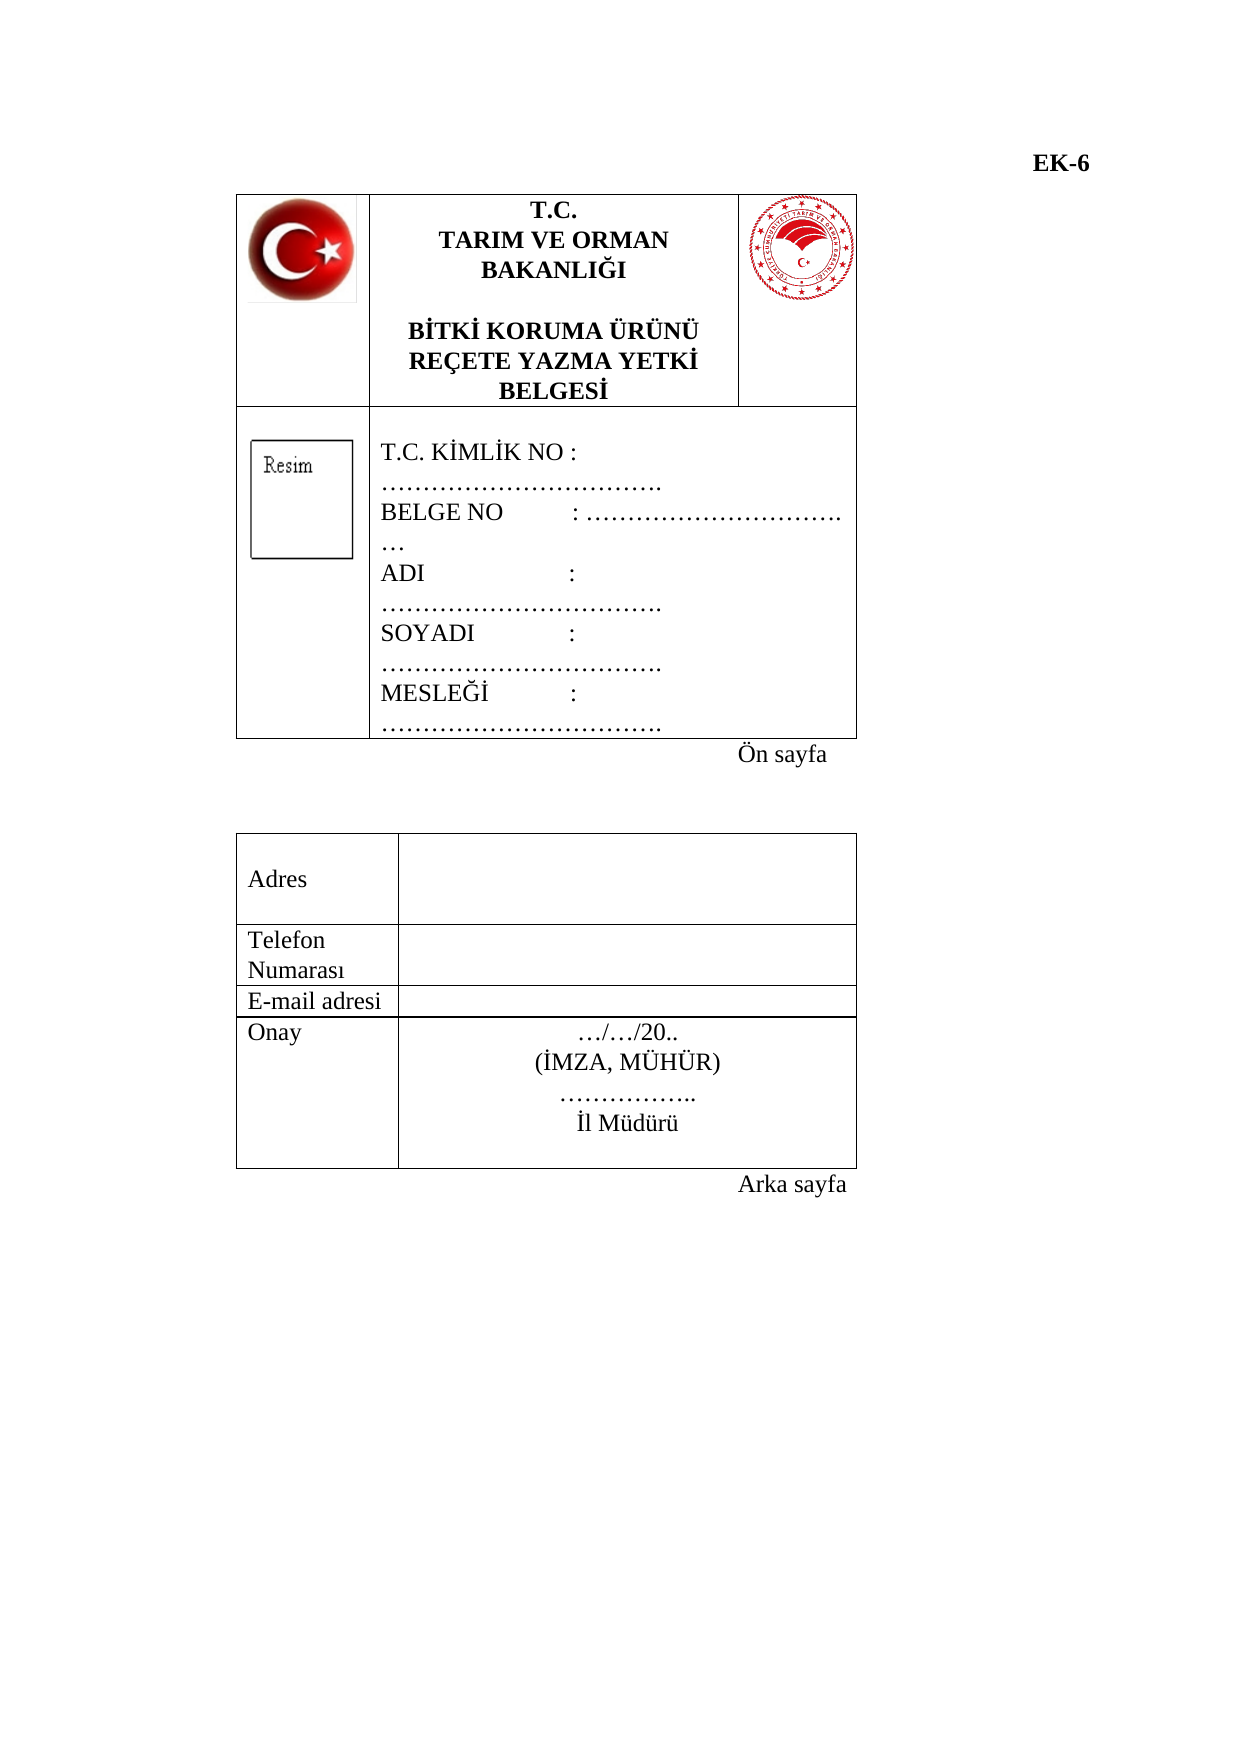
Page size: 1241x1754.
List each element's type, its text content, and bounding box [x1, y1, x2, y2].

table_cell [399, 986, 856, 1016]
picture [248, 437, 357, 564]
table_cell Telefon Numarası [237, 925, 398, 985]
table_cell E-mail adresi [237, 986, 398, 1016]
text EK-6 [148, 148, 1093, 176]
table_header [237, 195, 369, 406]
picture [749, 195, 854, 300]
text Arka sayfa [148, 1169, 1093, 1198]
table_header Adres [237, 834, 398, 924]
table_header [399, 834, 856, 924]
table_header [739, 195, 856, 406]
picture [247, 195, 358, 305]
table_cell T.C. KİMLİK NO : ……………………………. BELGE NO : ………………………….… ADI : ……………………………. SOYADI : ……………………………. MESLEĞİ : ……………………………. [370, 407, 856, 738]
table_cell [399, 925, 856, 985]
table_cell …/…/20.. (İMZA, MÜHÜR) …………….. İl Müdürü [399, 1018, 856, 1168]
table_header T.C. TARIM VE ORMAN BAKANLIĞI BİTKİ KORUMA ÜRÜNÜ REÇETE YAZMA YETKİ BELGESİ [370, 195, 738, 406]
table_cell Onay [237, 1018, 398, 1168]
text Ön sayfa [148, 739, 1093, 768]
table_cell [237, 407, 369, 738]
